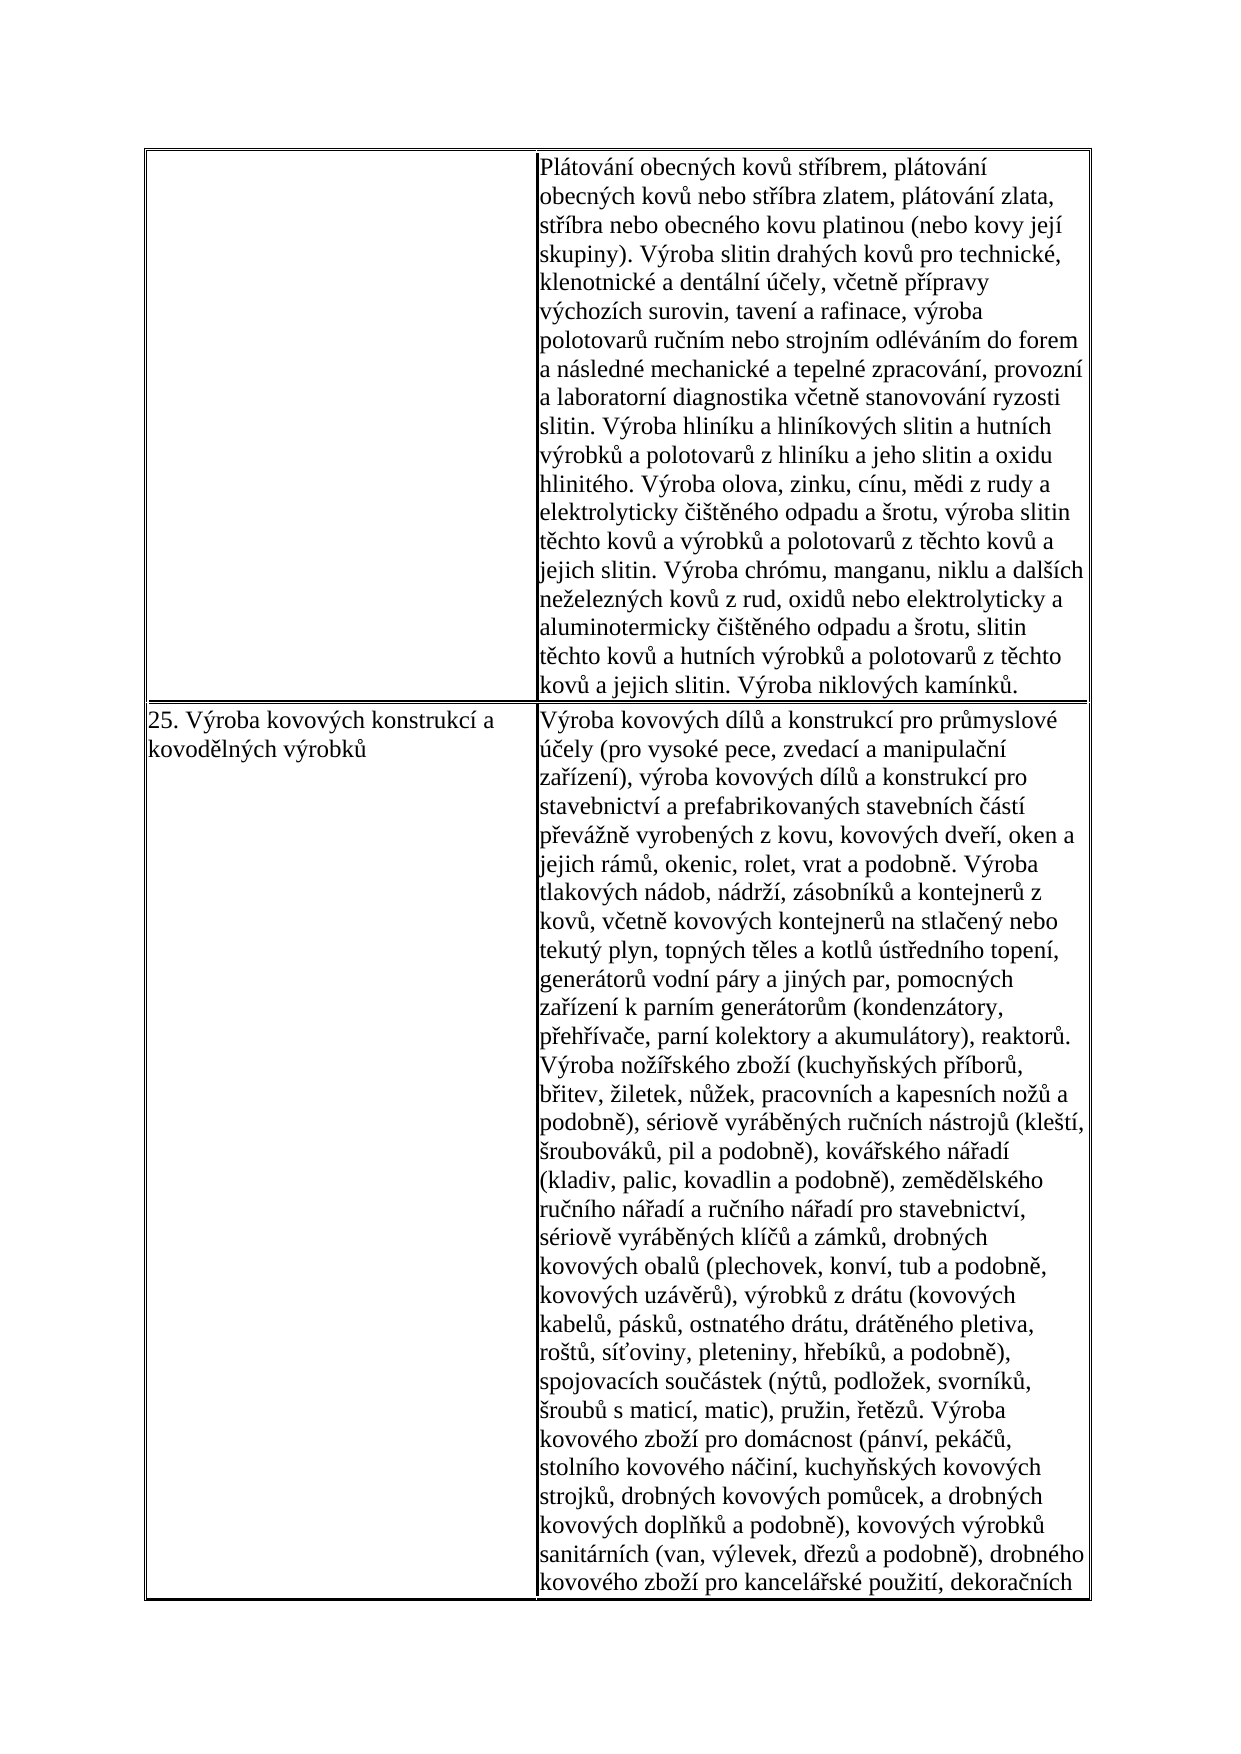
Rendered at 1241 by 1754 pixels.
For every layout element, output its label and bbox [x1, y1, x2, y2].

table_cell [537, 700, 1089, 1598]
table_cell [537, 151, 1089, 700]
table_cell [145, 149, 537, 700]
table_cell [147, 700, 537, 1598]
